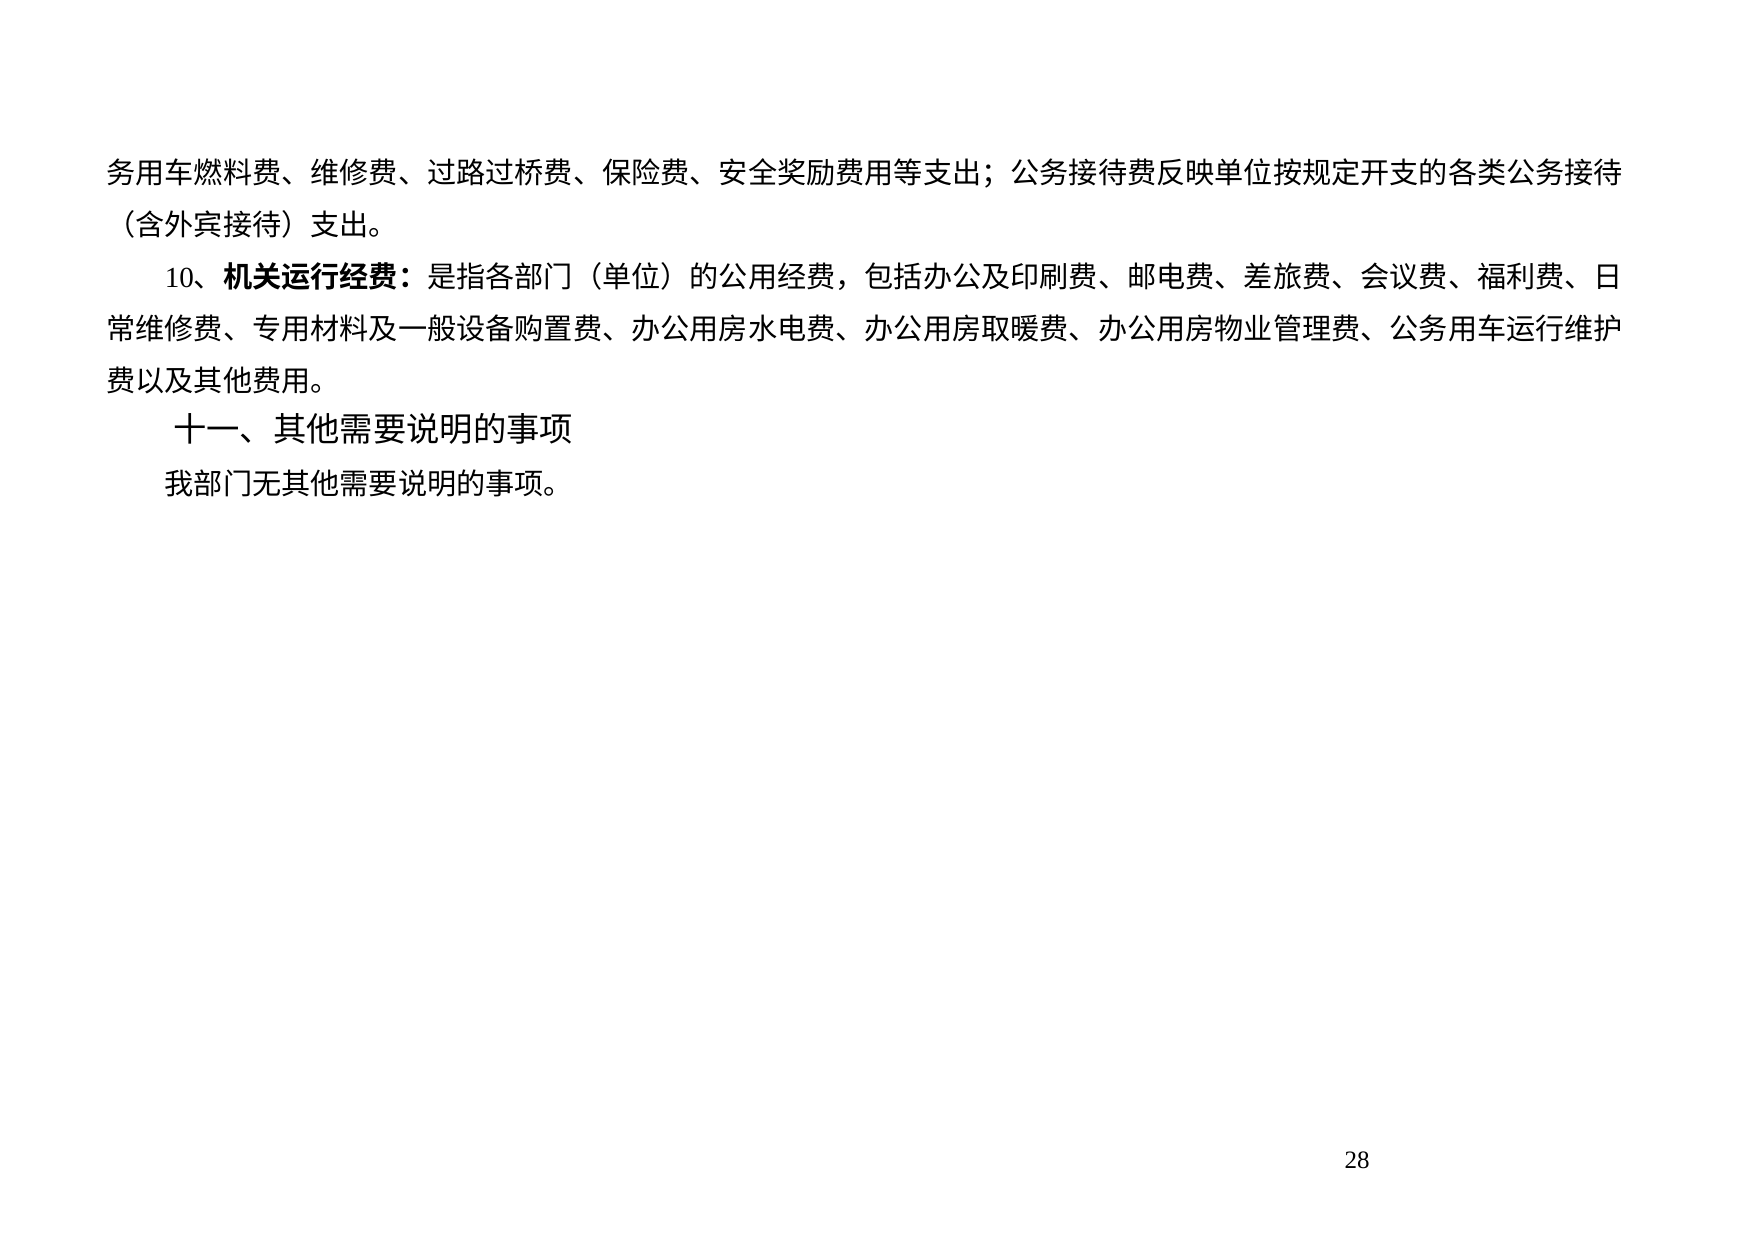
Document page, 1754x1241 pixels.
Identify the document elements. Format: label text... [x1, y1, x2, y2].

text 十一、其他需要说明的事项 [106, 403, 1648, 451]
text 我部门无其他需要说明的事项。 [106, 452, 1648, 504]
text 10、机关运行经费：是指各部门（单位）的公用经费，包括办公及印刷费、邮电费、差旅费、会议费、福利费、日常维修费、专用材料及一般设备购置费、办公用房水电费、办公用房取暖费、办公用房物业管理费、公务用车运行维护费以及其他费用。 [106, 246, 1648, 402]
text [106, 142, 1648, 246]
